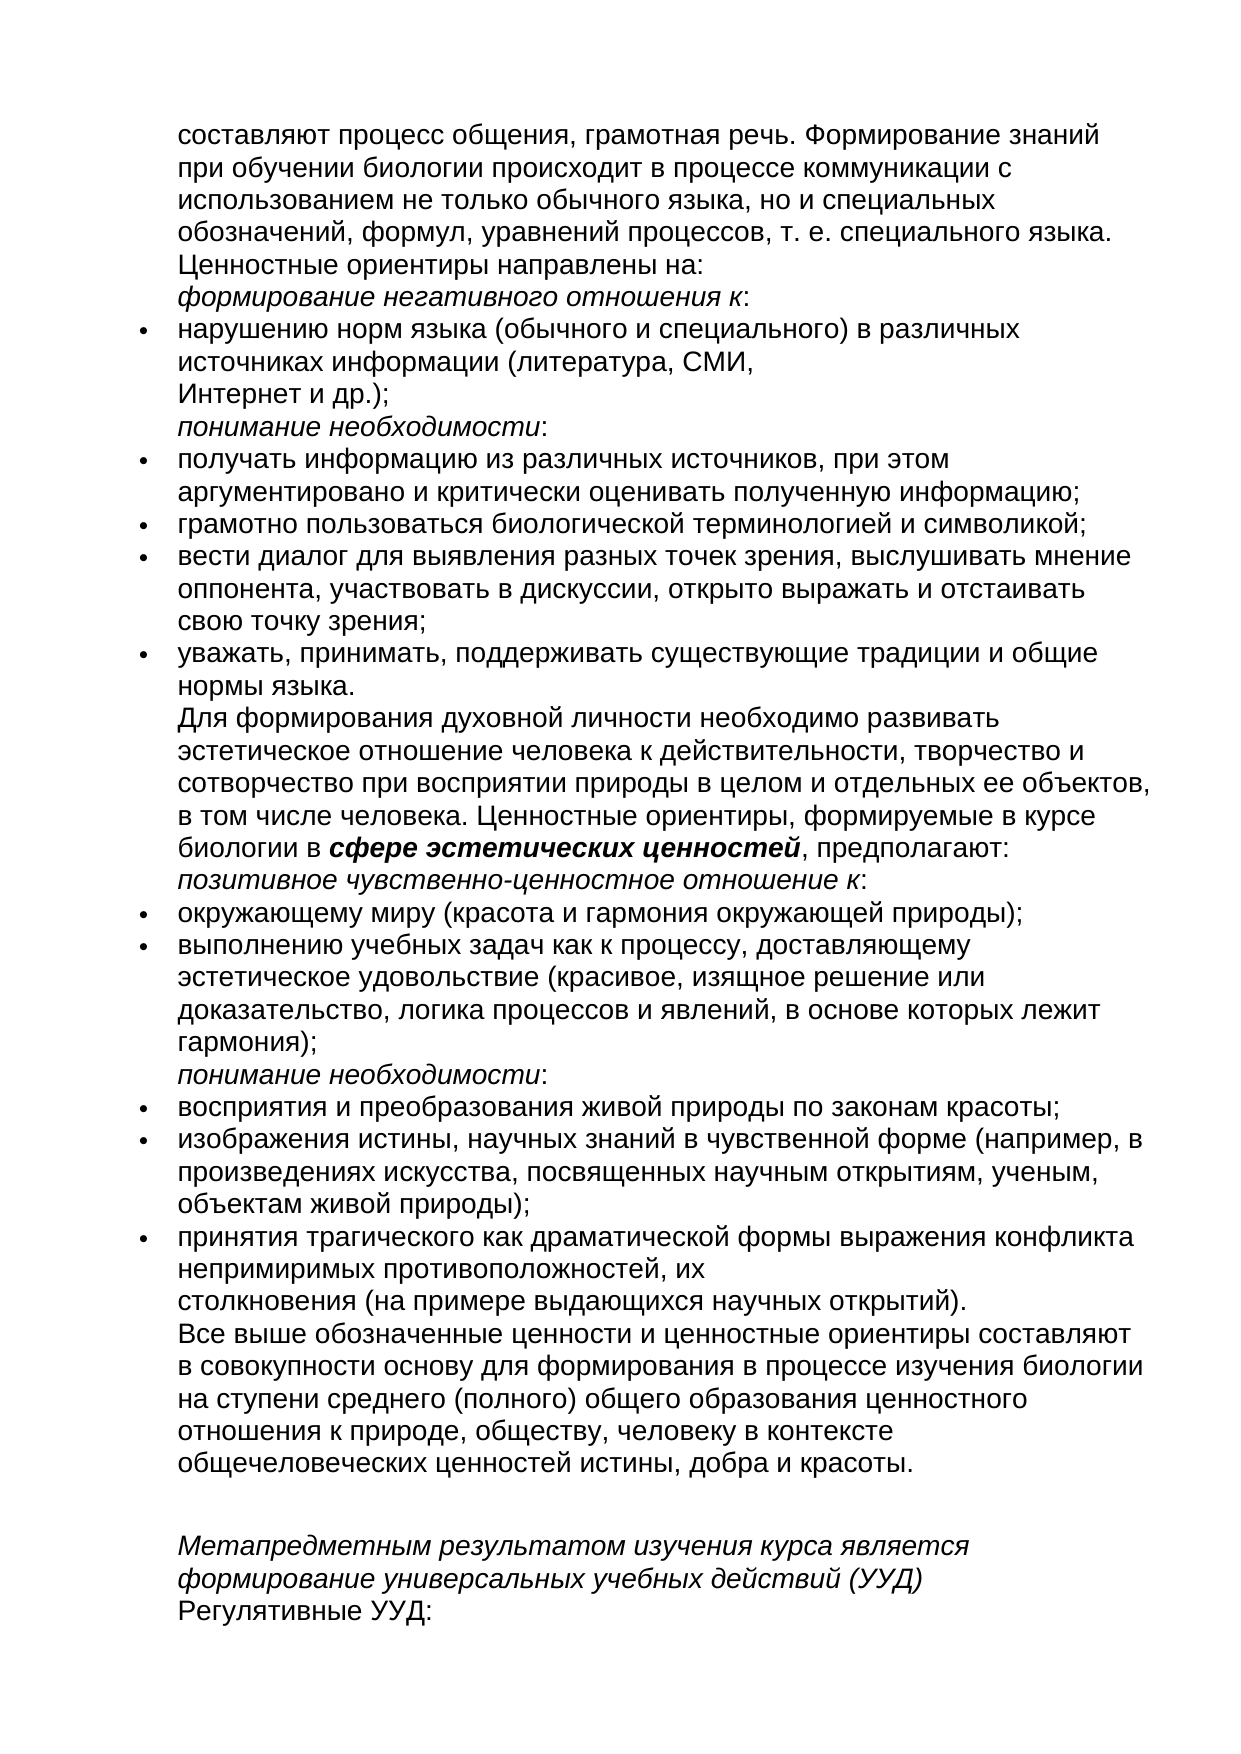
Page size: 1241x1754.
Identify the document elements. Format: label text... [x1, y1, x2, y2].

text столкновения (на примере выдающихся научных открытий). [177, 1284, 1152, 1317]
text Интернет и др.); [177, 377, 1152, 410]
text понимание необходимости: [177, 410, 1152, 442]
list восприятия и преобразования живой природы по законам красоты; [140, 1090, 1152, 1122]
text позитивное чувственно-ценностное отношение к: [177, 863, 1152, 896]
list выполнению учебных задач как к процессу, доставляющему эстетическое удовольствие (красивое, изящное решение или доказательство, логика процессов и явлений, в основе которых лежит гармония); [140, 928, 1152, 1058]
text формирование негативного отношения к: [177, 280, 1152, 312]
list окружающему миру (красота и гармония окружающей природы); [140, 896, 1152, 928]
list изображения истины, научных знаний в чувственной форме (например, в произведениях искусства, посвященных научным открытиям, ученым, объектам живой природы); [140, 1122, 1152, 1219]
list получать информацию из различных источников, при этом аргументировано и критически оценивать полученную информацию; [140, 442, 1152, 507]
text Метапредметным результатом изучения курса является формирование универсальных учебных действий (УУД) [177, 1529, 1152, 1594]
list нарушению норм языка (обычного и специального) в различных источниках информации (литература, СМИ, [140, 312, 1152, 377]
text Регулятивные УУД: [177, 1594, 1152, 1626]
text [177, 118, 1152, 280]
list принятия трагического как драматической формы выражения конфликта непримиримых противоположностей, их [140, 1219, 1152, 1284]
text понимание необходимости: [177, 1058, 1152, 1090]
text Для формирования духовной личности необходимо развивать эстетическое отношение человека к действительности, творчество и сотворчество при восприятии природы в целом и отдельных ее объектов, в том числе человека. Ценностные ориентиры, формируемые в курсе биологии в сфере эстетических ценностей, предполагают: [177, 701, 1152, 863]
text Все выше обозначенные ценности и ценностные ориентиры составляют в совокупности основу для формирования в процессе изучения биологии на ступени среднего (полного) общего образования ценностного отношения к природе, обществу, человеку в контексте общечеловеческих ценностей истины, добра и красоты. [177, 1317, 1152, 1479]
list уважать, принимать, поддерживать существующие традиции и общие нормы языка. [140, 636, 1152, 701]
list грамотно пользоваться биологической терминологией и символикой; [140, 507, 1152, 539]
list вести диалог для выявления разных точек зрения, выслушивать мнение оппонента, участвовать в дискуссии, открыто выражать и отстаивать свою точку зрения; [140, 539, 1152, 636]
